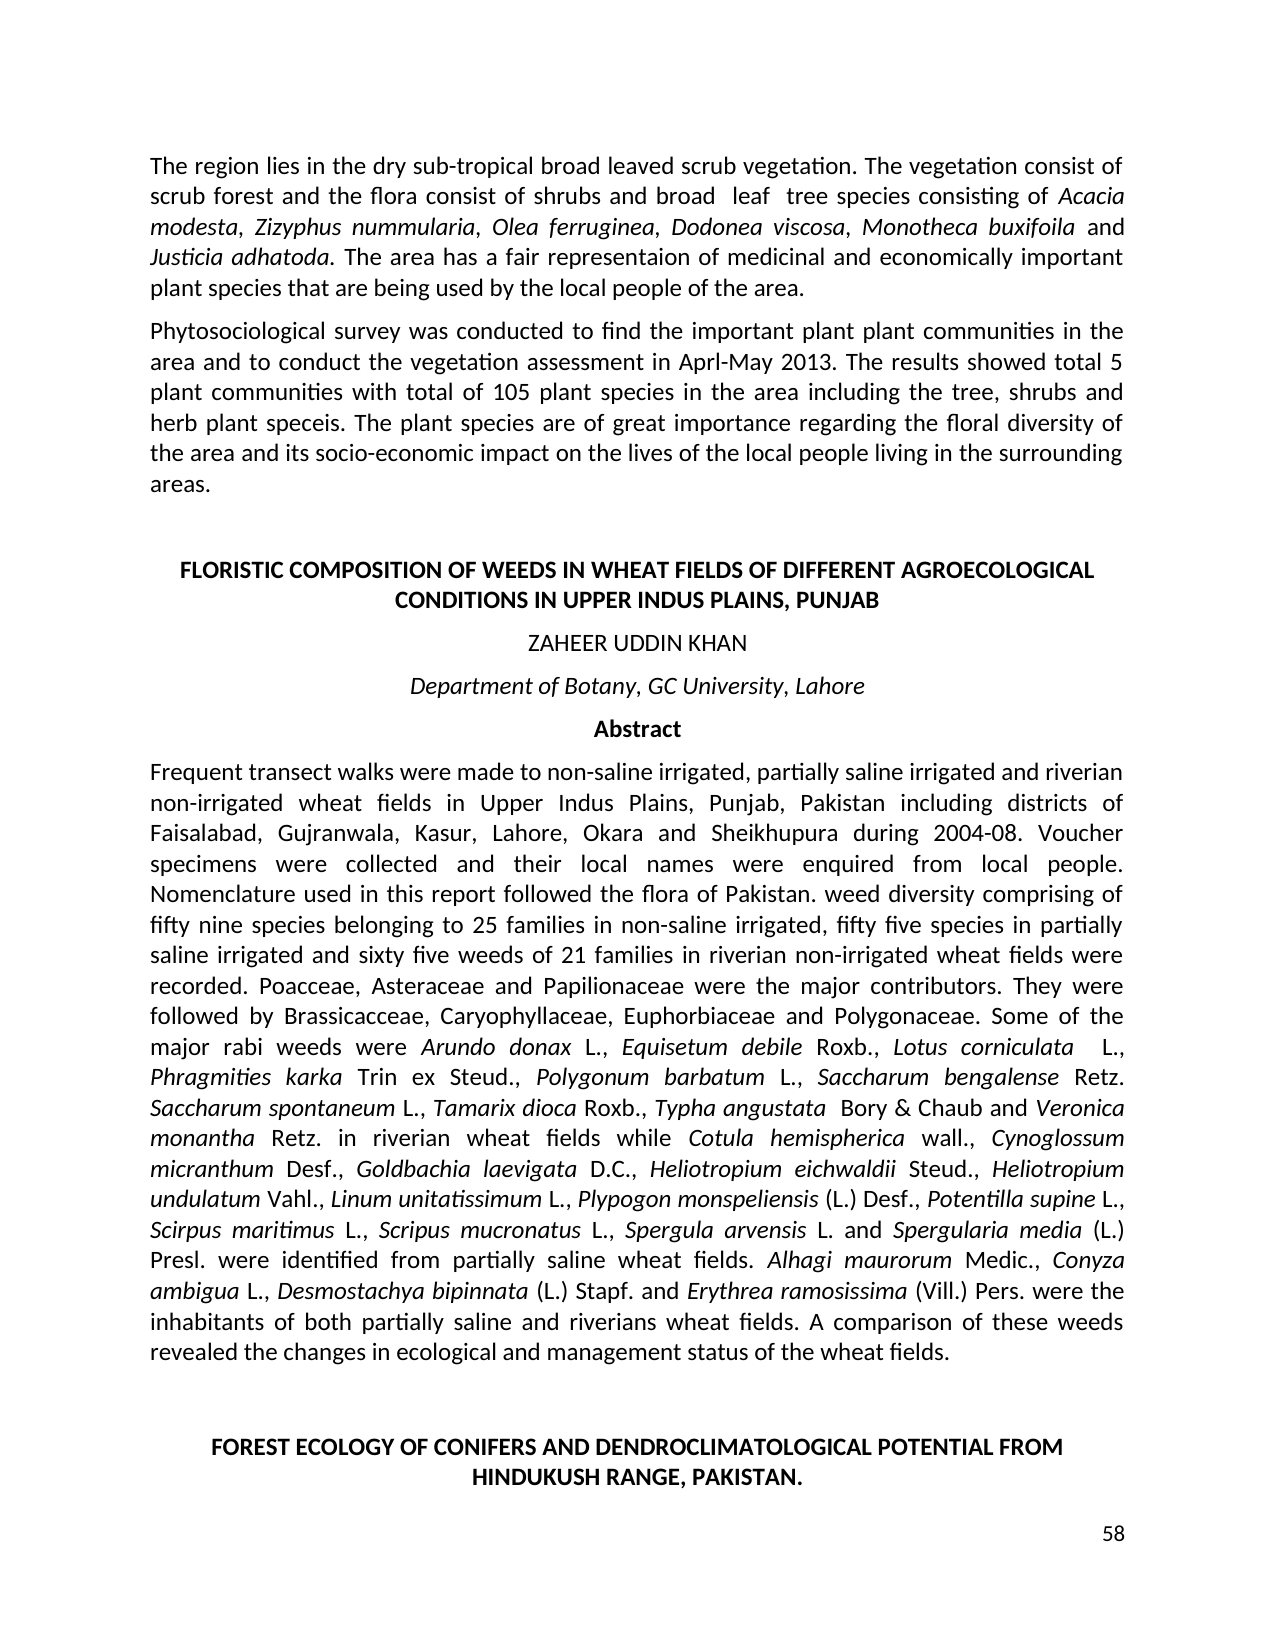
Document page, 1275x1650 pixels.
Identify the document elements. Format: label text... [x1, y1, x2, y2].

text ZAHEER UDDIN KHAN [150, 627, 1125, 658]
text Phytosociological survey was conducted to find the important plant plant communities in the area and to conduct the vegetation assessment in Aprl-May 2013. The results showed total 5 plant communities with total of 105 plant species in the area including the tree, shrubs and herb plant speceis. The plant species are of great importance regarding the floral diversity of the area and its socio-economic impact on the lives of the local people living in the surrounding areas. [150, 315, 1125, 498]
text Abstract [150, 713, 1125, 744]
text FLORISTIC COMPOSITION OF WEEDS IN WHEAT FIELDS OF DIFFERENT AGROECOLOGICAL CONDITIONS IN UPPER INDUS PLAINS, PUNJAB [150, 554, 1125, 615]
text Frequent transect walks were made to non-saline irrigated, partially saline irrigated and riverian non-irrigated wheat fields in Upper Indus Plains, Punjab, Pakistan including districts of Faisalabad, Gujranwala, Kasur, Lahore, Okara and Sheikhupura during 2004-08. Voucher specimens were collected and their local names were enquired from local people. Nomenclature used in this report followed the flora of Pakistan. weed diversity comprising of fifty nine species belonging to 25 families in non-saline irrigated, fifty five species in partially saline irrigated and sixty five weeds of 21 families in riverian non-irrigated wheat fields were recorded. Poacceae, Asteraceae and Papilionaceae were the major contributors. They were followed by Brassicacceae, Caryophyllaceae, Euphorbiaceae and Polygonaceae. Some of the major rabi weeds were Arundo donax L., Equisetum debile Roxb., Lotus corniculata L., Phragmities karka Trin ex Steud., Polygonum barbatum L., Saccharum bengalense Retz. Saccharum spontaneum L., Tamarix dioca Roxb., Typha angustata Bory & Chaub and Veronica monantha Retz. in riverian wheat fields while Cotula hemispherica wall., Cynoglossum micranthum Desf., Goldbachia laevigata D.C., Heliotropium eichwaldii Steud., Heliotropium undulatum Vahl., Linum unitatissimum L., Plypogon monspeliensis (L.) Desf., Potentilla supine L., Scirpus maritimus L., Scripus mucronatus L., Spergula arvensis L. and Spergularia media (L.) Presl. were identified from partially saline wheat fields. Alhagi maurorum Medic., Conyza ambigua L., Desmostachya bipinnata (L.) Stapf. and Erythrea ramosissima (Vill.) Pers. were the inhabitants of both partially saline and riverians wheat fields. A comparison of these weeds revealed the changes in ecological and management status of the wheat fields. [150, 756, 1125, 1367]
text FOREST ECOLOGY OF CONIFERS AND DENDROCLIMATOLOGICAL POTENTIAL FROM HINDUKUSH RANGE, PAKISTAN. [150, 1431, 1125, 1492]
text Department of Botany, GC University, Lahore [150, 670, 1125, 701]
text The region lies in the dry sub-tropical broad leaved scrub vegetation. The vegetation consist of scrub forest and the flora consist of shrubs and broad leaf tree species consisting of Acacia modesta, Zizyphus nummularia, Olea ferruginea, Dodonea viscosa, Monotheca buxifoila and Justicia adhatoda. The area has a fair representaion of medicinal and economically important plant species that are being used by the local people of the area. [150, 150, 1125, 303]
